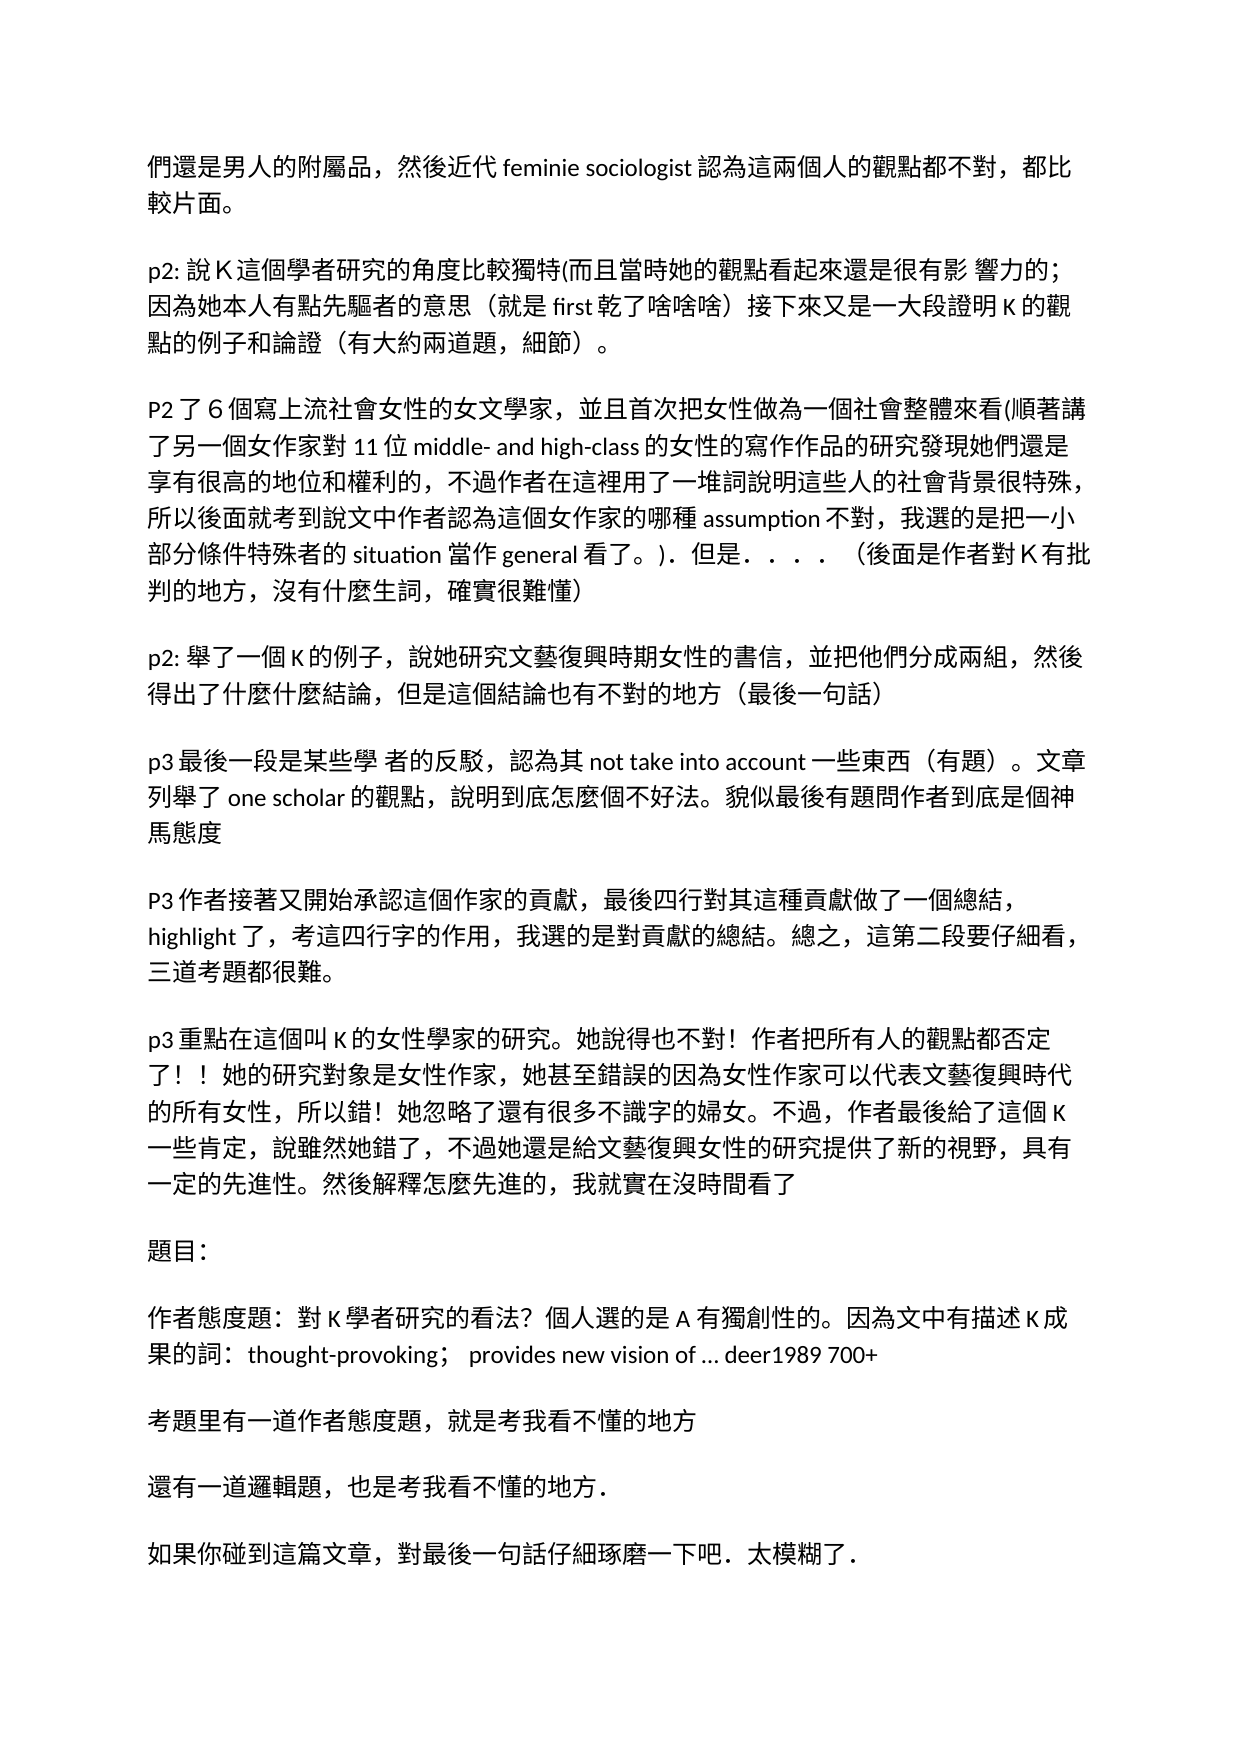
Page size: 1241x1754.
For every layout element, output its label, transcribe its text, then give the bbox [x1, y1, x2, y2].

text p2: 說Ｋ這個學者研究的角度比較獨特(而且當時她的觀點看起來還是很有影 響力的；因為她本人有點先驅者的意思（就是first乾了啥啥啥）接下來又是一大段證明K的觀點的例子和論證（有大約兩道題，細節）。 [148, 251, 1093, 359]
text 考題里有一道作者態度題，就是考我看不懂的地方 [148, 1401, 1093, 1437]
text 題目： [148, 1231, 1093, 1267]
text 作者態度題：對K學者研究的看法？個人選的是A 有獨創性的。因為文中有描述K成果的詞：thought-provoking； provides new vision of … deer1989 700+ [148, 1298, 1093, 1371]
text p2: 舉了一個K的例子，說她研究文藝復興時期女性的書信，並把他們分成兩組，然後得出了什麼什麼結論，但是這個結論也有不對的地方（最後一句話） [148, 638, 1093, 710]
text p3最後一段是某些學 者的反駁，認為其not take into account一些東西（有題）。文章列舉了one scholar的觀點，說明到底怎麼個不好法。貌似最後有題問作者到底是個神馬態度 [148, 741, 1093, 850]
text 如果你碰到這篇文章，對最後一句話仔細琢磨一下吧．太模糊了． [148, 1534, 1093, 1571]
text P3作者接著又開始承認這個作家的貢獻，最後四行對其這種貢獻做了一個總結，highlight了，考這四行字的作用，我選的是對貢獻的總結。總之，這第二段要仔細看，三道考題都很難。 [148, 880, 1093, 989]
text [148, 148, 1093, 220]
text p3重點在這個叫K的女性學家的研究。她說得也不對！作者把所有人的觀點都否定了！！她的研究對象是女性作家，她甚至錯誤的因為女性作家可以代表文藝復興時代的所有女性，所以錯！她忽略了還有很多不識字的婦女。不過，作者最後給了這個K一些肯定，說雖然她錯了，不過她還是給文藝復興女性的研究提供了新的視野，具有一定的先進性。然後解釋怎麼先進的，我就實在沒時間看了 [148, 1019, 1093, 1201]
text P2了６個寫上流社會女性的女文學家，並且首次把女性做為一個社會整體來看(順著講了另一個女作家對11位middle- and high-class的女性的寫作作品的研究發現她們還是享有很高的地位和權利的，不過作者在這裡用了一堆詞說明這些人的社會背景很特殊，所以後面就考到說文中作者認為這個女作家的哪種assumption不對，我選的是把一小部分條件特殊者的situation當作general看了。)．但是．．．．（後面是作者對Ｋ有批判的地方，沒有什麼生詞，確實很難懂） [148, 390, 1093, 607]
text 還有一道邏輯題，也是考我看不懂的地方． [148, 1468, 1093, 1504]
